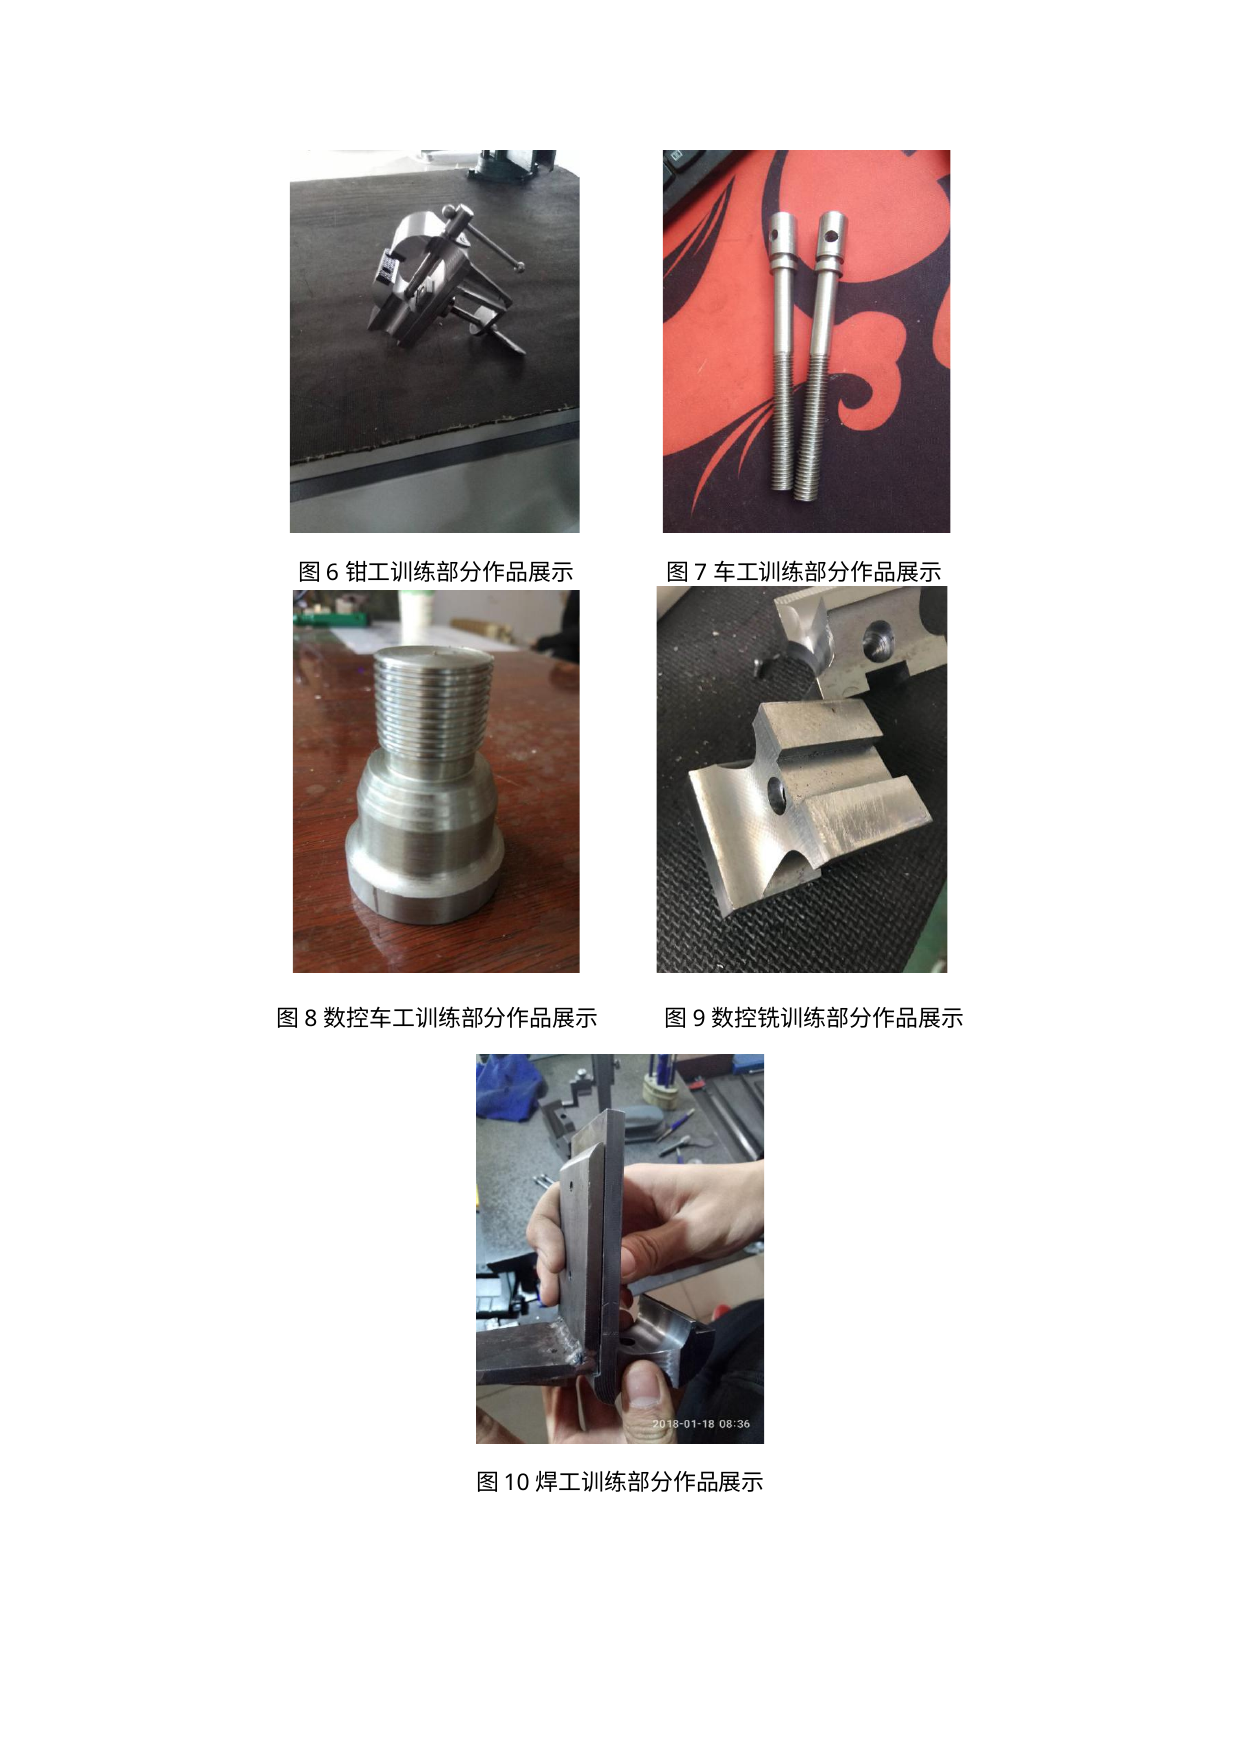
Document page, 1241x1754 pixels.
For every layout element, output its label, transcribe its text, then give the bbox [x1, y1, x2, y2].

picture [662, 150, 951, 533]
text 图8 数控车工训练部分作品展示 图9 数控铣训练部分作品展示 [187, 1000, 1053, 1033]
picture [289, 150, 580, 533]
text 图10 焊工训练部分作品展示 [187, 1464, 1053, 1497]
picture [292, 590, 580, 973]
picture [476, 1054, 765, 1444]
picture [656, 586, 948, 973]
